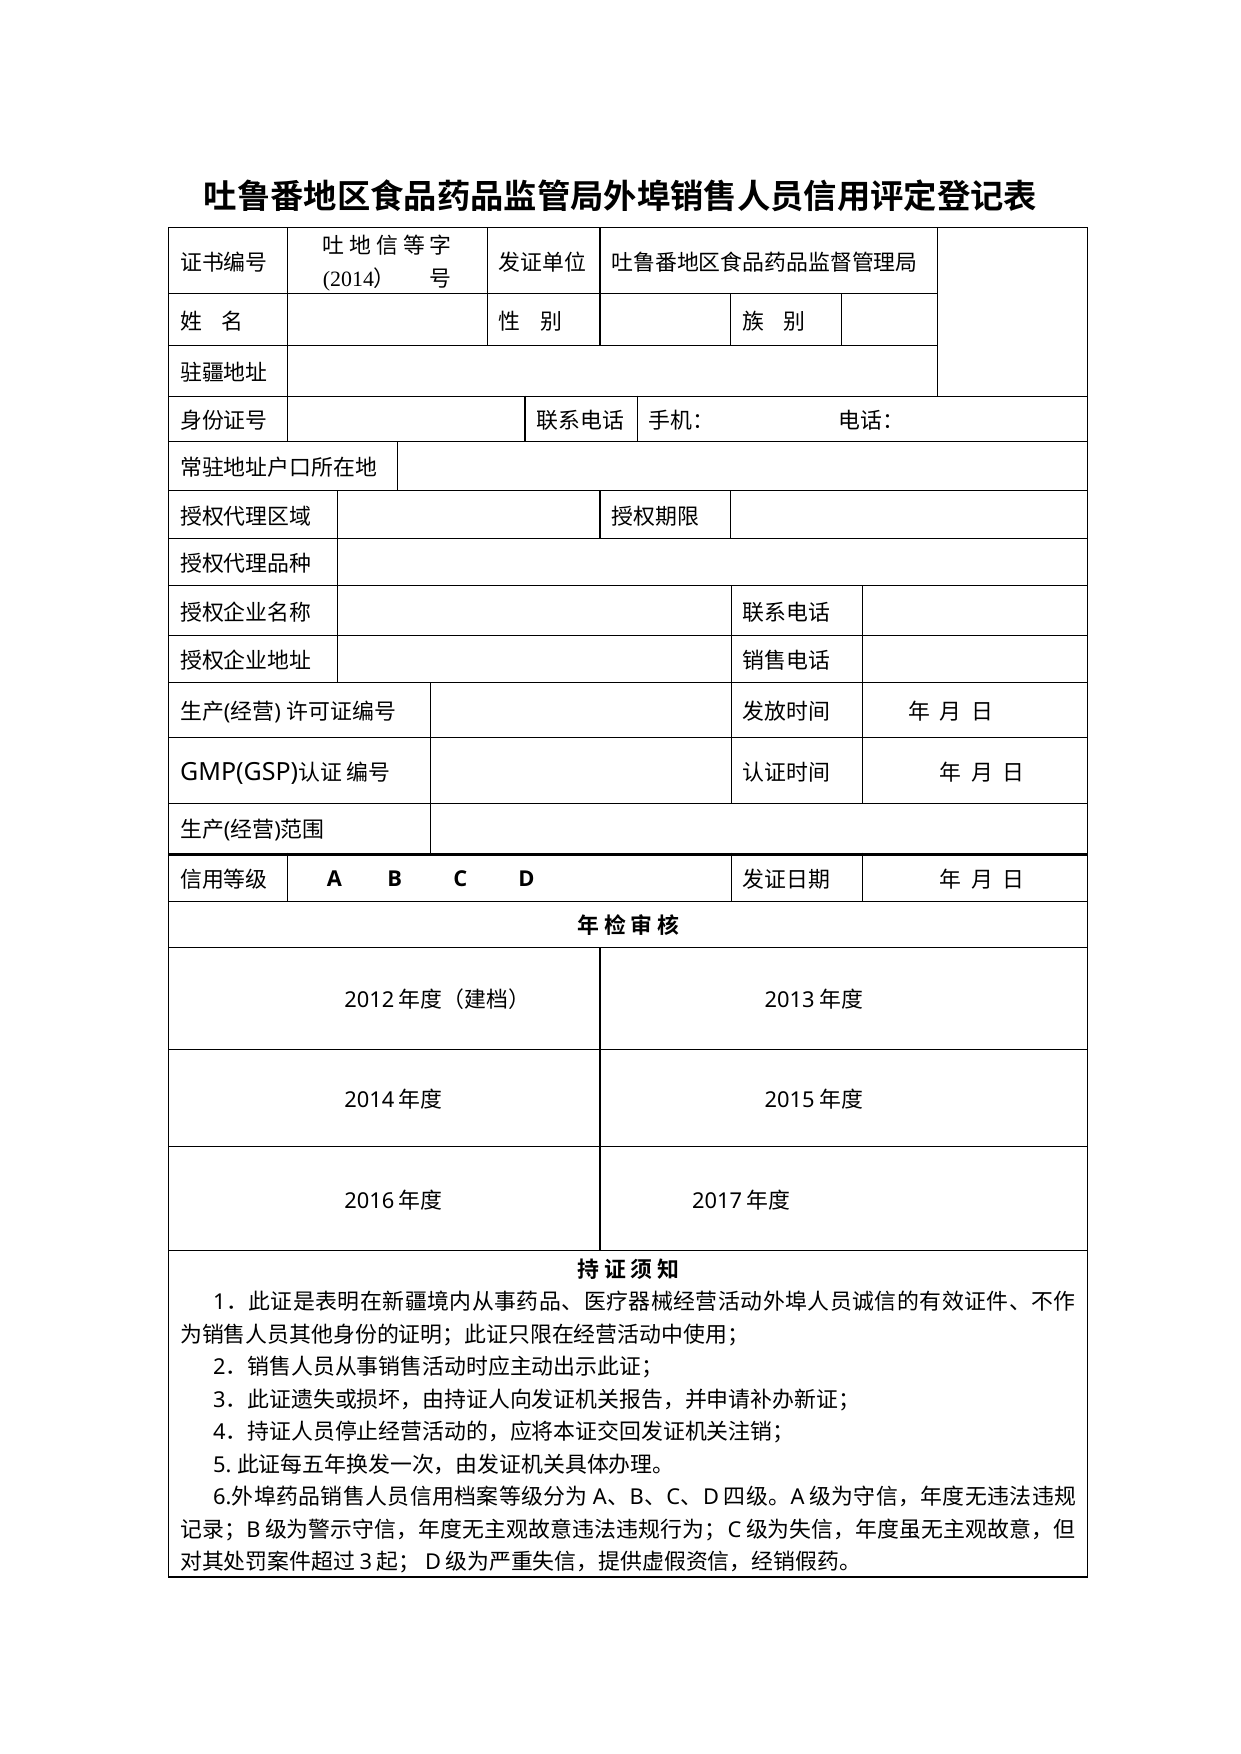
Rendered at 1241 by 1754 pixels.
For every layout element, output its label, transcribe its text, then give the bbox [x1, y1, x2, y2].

table_cell 性 别 [488, 294, 599, 345]
table_cell 2012年度（建档） [169, 948, 599, 1049]
table_header 吐鲁番地区食品药品监督管理局 [601, 228, 937, 293]
table_cell [863, 586, 1087, 635]
table_cell 授权企业地址 [169, 636, 337, 682]
table_cell A B C D [288, 856, 731, 901]
table_cell 授权企业名称 [169, 586, 337, 635]
table_cell 持 证 须 知 1．此证是表明在新疆境内从事药品、医疗器械经营活动外埠人员诚信的有效证件、不作为销售人员其他身份的证明；此证只限在经营活动中使用； 2．销售人员从事销售活动时应主动出示此证； 3．此证遗失或损坏，由持证人向发证机关报告，并申请补办新证； 4．持证人员停止经营活动的，应将本证交回发证机关注销； 5. 此证每五年换发一次，由发证机关具体办理。 6.外埠药品销售人员信用档案等级分为A、B、C、D四级。A级为守信，年度无违法违规记录；B级为警示守信，年度无主观故意违法违规行为；C级为失信，年度虽无主观故意，但对其处罚案件超过3起； D级为严重失信，提供虚假资信，经销假药。 [169, 1251, 1087, 1576]
table_cell 常驻地址户口所在地 [169, 442, 397, 490]
table_cell 年 月 日 [863, 683, 1087, 737]
table_header [938, 228, 1087, 396]
table_cell 生产(经营)范围 [169, 804, 430, 853]
table_cell [431, 738, 731, 803]
table_cell 认证时间 [732, 738, 862, 803]
table_cell [288, 397, 524, 441]
table_cell 年 月 日 [863, 856, 1087, 901]
table_cell [601, 294, 730, 345]
table_cell 联系电话 [526, 397, 637, 441]
table_header 发证单位 [488, 228, 599, 293]
table_cell [731, 491, 1087, 538]
table_cell [842, 294, 937, 345]
table_cell 姓 名 [169, 294, 287, 345]
table_cell [431, 804, 1087, 853]
table_cell 发放时间 [732, 683, 862, 737]
table_cell 族 别 [731, 294, 841, 345]
table_cell 年 月 日 [863, 738, 1087, 803]
table_cell [338, 586, 731, 635]
table_cell 授权代理区域 [169, 491, 337, 538]
table_cell [338, 539, 1087, 585]
text 吐鲁番地区食品药品监管局外埠销售人员信用评定登记表 [187, 162, 1053, 227]
table_cell 手机： 电话： [638, 397, 1087, 441]
table_cell [338, 491, 599, 538]
table_cell 授权代理品种 [169, 539, 337, 585]
table_cell 销售电话 [732, 636, 862, 682]
table_cell 2015年度 [601, 1050, 1087, 1146]
table_cell 生产(经营) 许可证编号 [169, 683, 430, 737]
table_cell [431, 683, 731, 737]
table_cell 驻疆地址 [169, 346, 287, 396]
table_cell 2016年度 [169, 1147, 599, 1250]
table_cell [863, 636, 1087, 682]
table_cell [398, 442, 1087, 490]
table_cell 2014年度 [169, 1050, 599, 1146]
table_cell 授权期限 [601, 491, 730, 538]
table_cell 2017年度 [601, 1147, 1087, 1250]
table_cell 年 检 审 核 [169, 902, 1087, 947]
table_cell 联系电话 [732, 586, 862, 635]
table_cell 身份证号 [169, 397, 287, 441]
table_cell 2013年度 [601, 948, 1087, 1049]
table_cell GMP(GSP)认证 编号 [169, 738, 430, 803]
table_cell [338, 636, 731, 682]
table_cell [288, 294, 487, 345]
table_cell [288, 346, 937, 396]
table_header 证书编号 [169, 228, 287, 293]
table_cell 信用等级 [169, 856, 287, 901]
table_cell 发证日期 [732, 856, 862, 901]
table_header 吐 地 信 等 字 (2014） 号 [288, 228, 487, 293]
